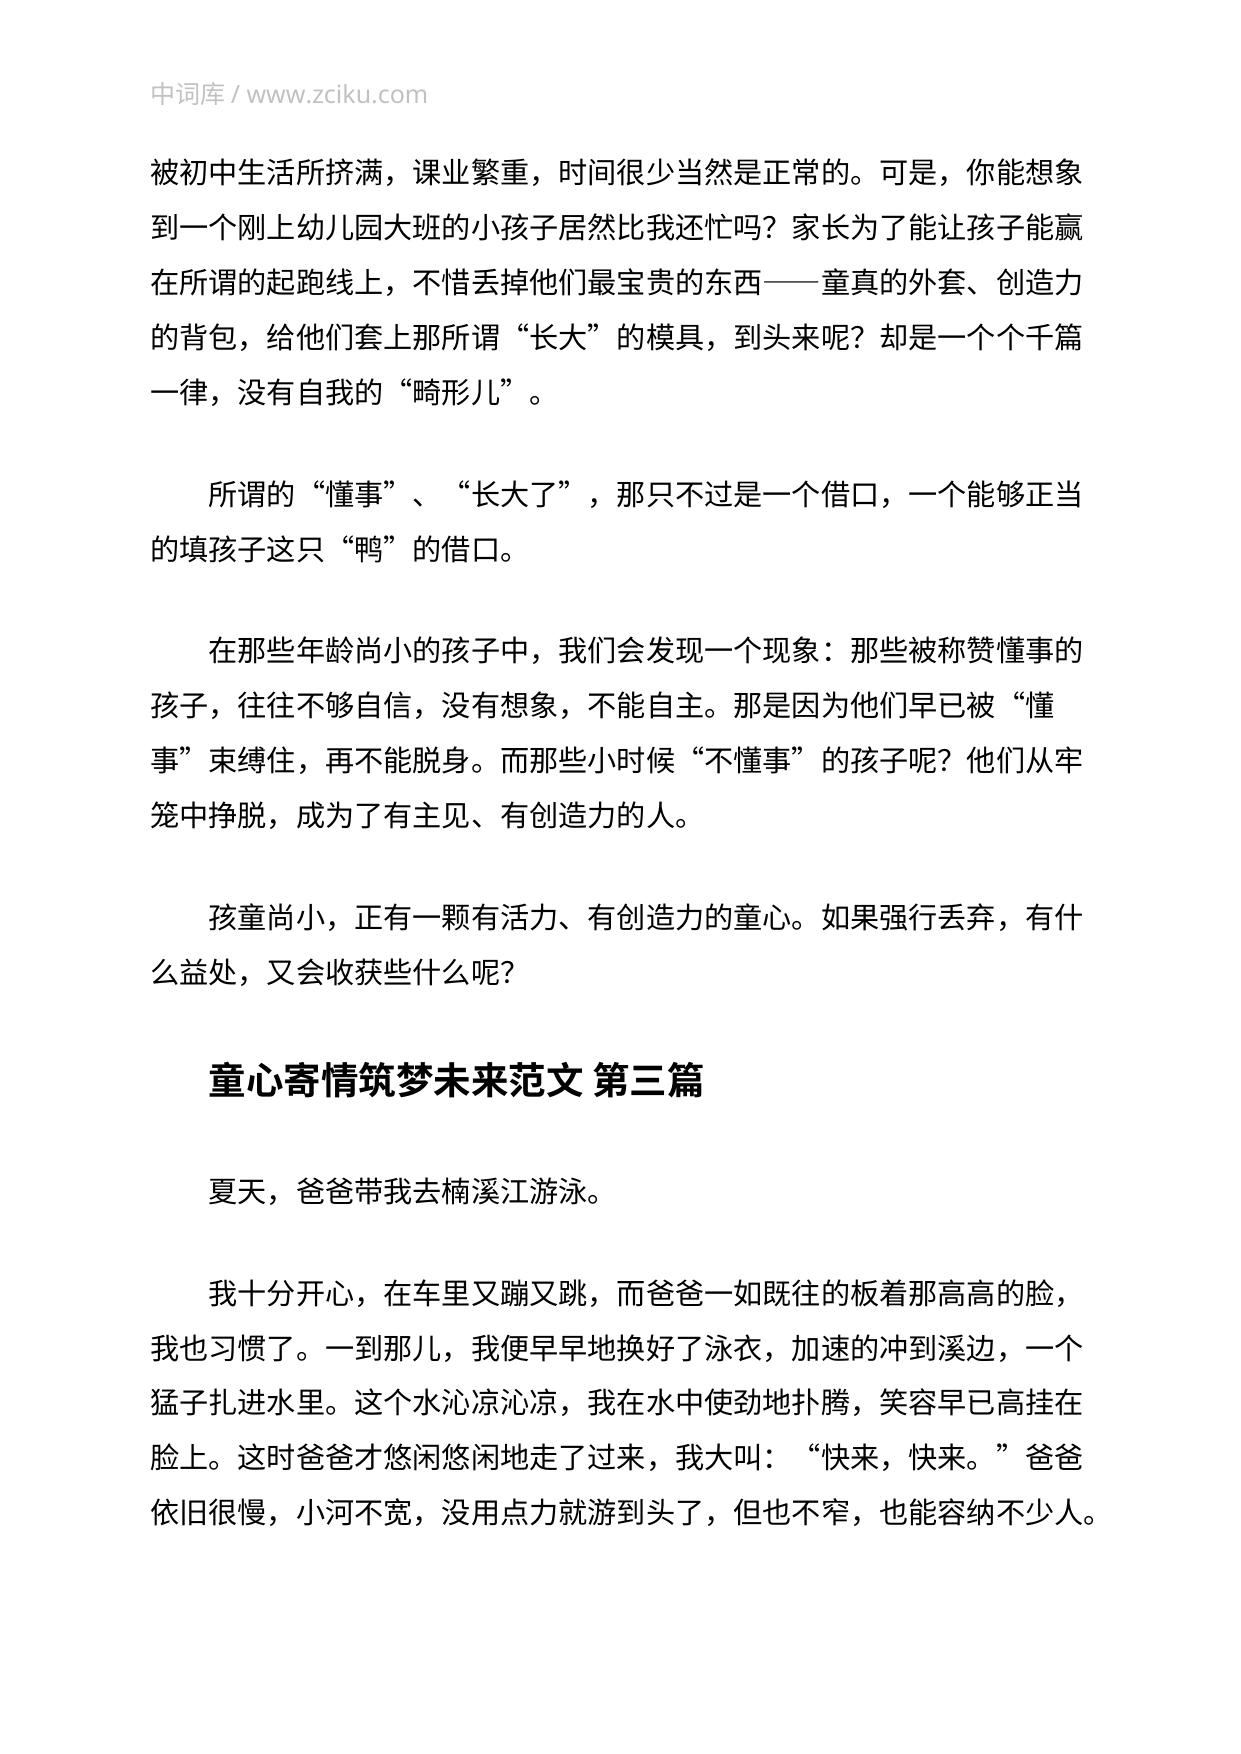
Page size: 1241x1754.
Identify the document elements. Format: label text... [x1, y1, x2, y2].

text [150, 150, 1090, 412]
text 童心寄情筑梦未来范文 第三篇 [150, 1051, 1090, 1105]
text 我十分开心，在车里又蹦又跳，而爸爸一如既往的板着那高高的脸，我也习惯了。一到那儿，我便早早地换好了泳衣，加速的冲到溪边，一个猛子扎进水里。这个水沁凉沁凉，我在水中使劲地扑腾，笑容早已高挂在脸上。这时爸爸才悠闲悠闲地走了过来，我大叫：“快来，快来。”爸爸依旧很慢，小河不宽，没用点力就游到头了，但也不窄，也能容纳不少人。 [150, 1270, 1090, 1532]
text 所谓的“懂事”、“长大了”，那只不过是一个借口，一个能够正当的填孩子这只“鸭”的借口。 [150, 471, 1090, 568]
text 夏天，爸爸带我去楠溪江游泳。 [150, 1168, 1090, 1211]
text 在那些年龄尚小的孩子中，我们会发现一个现象：那些被称赞懂事的孩子，往往不够自信，没有想象，不能自主。那是因为他们早已被“懂事”束缚住，再不能脱身。而那些小时候“不懂事”的孩子呢？他们从牢笼中挣脱，成为了有主见、有创造力的人。 [150, 628, 1090, 835]
text 孩童尚小，正有一颗有活力、有创造力的童心。如果强行丢弃，有什么益处，又会收获些什么呢？ [150, 894, 1090, 992]
